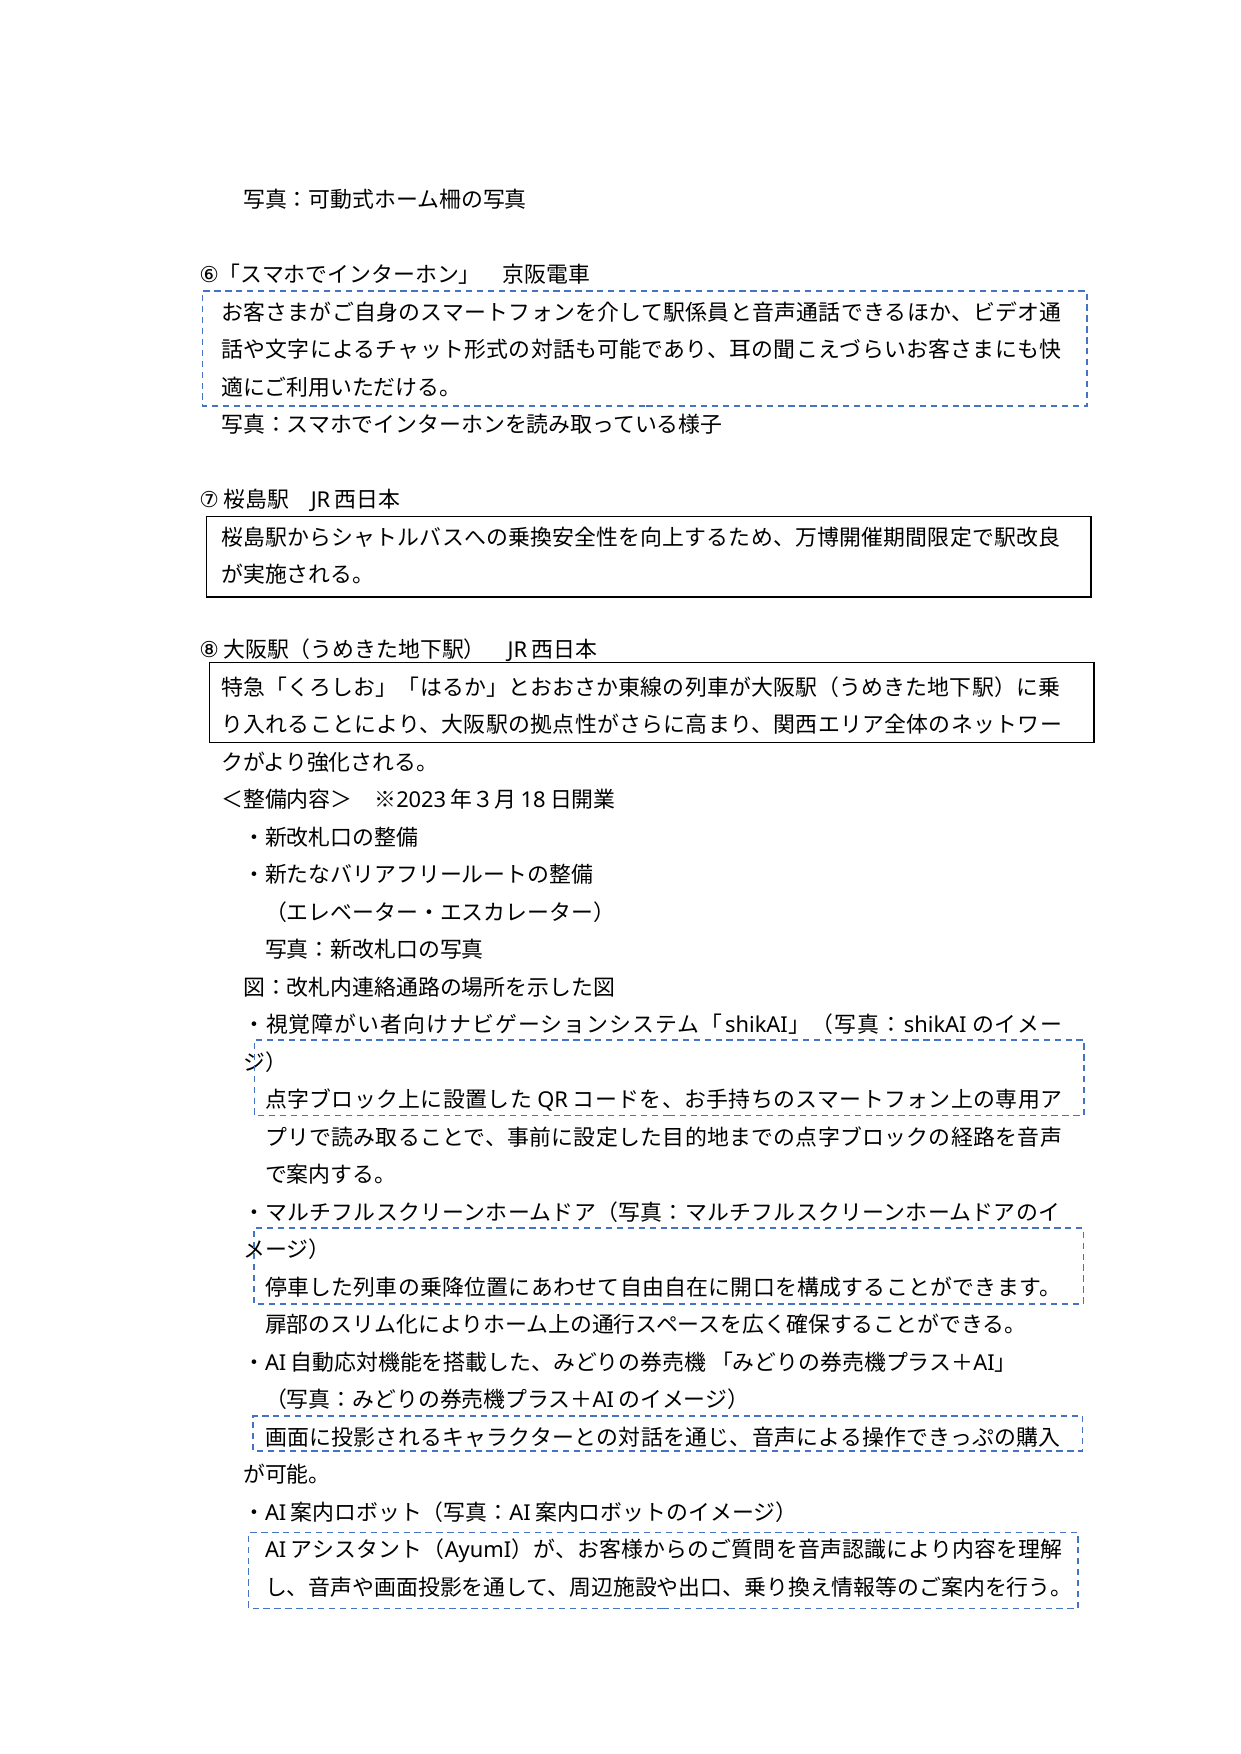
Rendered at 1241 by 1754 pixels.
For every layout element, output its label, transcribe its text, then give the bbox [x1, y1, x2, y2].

text お客さまがご自身のスマートフォンを介して駅係員と音声通話できるほか、ビデオ通話や文字によるチャット形式の対話も可能であり、耳の聞こえづらいお客さまにも快適にご利用いただける。 [221, 292, 1063, 404]
text ⑦桜島駅 JR西日本 [199, 479, 1063, 517]
text 写真：スマホでインターホンを読み取っている様子 [221, 404, 1063, 442]
text 停車した列車の乗降位置にあわせて自由自在に開口を構成することができます。扉部のスリム化によりホーム上の通行スペースを広く確保することができる。 [265, 1267, 1063, 1342]
text ⑧大阪駅（うめきた地下駅） JR西日本 [199, 629, 1063, 667]
text AIアシスタント（AyumI）が、お客様からのご質問を音声認識により内容を理解し、音声や画面投影を通して、周辺施設や出口、乗り換え情報等のご案内を行う。 [265, 1529, 1063, 1604]
text ・新たなバリアフリールートの整備 [243, 854, 1063, 892]
text ・AI自動応対機能を搭載した、みどりの券売機 「みどりの券売機プラス＋AI」 [243, 1342, 1063, 1379]
text 写真：新改札口の写真 [221, 929, 1063, 967]
text ・AI案内ロボット（写真：AI案内ロボットのイメージ） [221, 1492, 1063, 1529]
text ・マルチフルスクリーンホームドア（写真：マルチフルスクリーンホームドアのイメージ） [243, 1192, 1063, 1267]
text （エレベーター・エスカレーター） [243, 892, 1063, 929]
text 画面に投影されるキャラクターとの対話を通じ、音声による操作できっぷの購入が可能。 [243, 1417, 1063, 1492]
text （写真：みどりの券売機プラス＋AIのイメージ） [243, 1379, 1063, 1417]
text 桜島駅からシャトルバスへの乗換安全性を向上するため、万博開催期間限定で駅改良が実施される。 [221, 517, 1063, 592]
text ⑥「スマホでインターホン」 京阪電車 [199, 254, 1063, 292]
text 図：改札内連絡通路の場所を示した図 ・視覚障がい者向けナビゲーションシステム「shikAI」（写真：shikAIのイメージ） [243, 967, 1063, 1079]
text 特急「くろしお」「はるか」とおおさか東線の列車が大阪駅（うめきた地下駅）に乗り入れることにより、大阪駅の拠点性がさらに高まり、関西エリア全体のネットワークがより強化される。 [221, 743, 1063, 779]
text ＜整備内容＞ ※2023年３月18日開業 [221, 779, 1063, 817]
text 写真：可動式ホーム柵の写真 [243, 179, 1063, 217]
text 点字ブロック上に設置したQRコードを、お手持ちのスマートフォン上の専用アプリで読み取ることで、事前に設定した目的地までの点字ブロックの経路を音声で案内する。 [265, 1079, 1063, 1192]
text ・新改札口の整備 [243, 817, 1063, 854]
text 特急「くろしお」「はるか」とおおさか東線の列車が大阪駅（うめきた地下駅）に乗り入れることにより、大阪駅の拠点性がさらに高まり、関西エリア全体のネットワークがより強化される。 [221, 667, 1063, 742]
